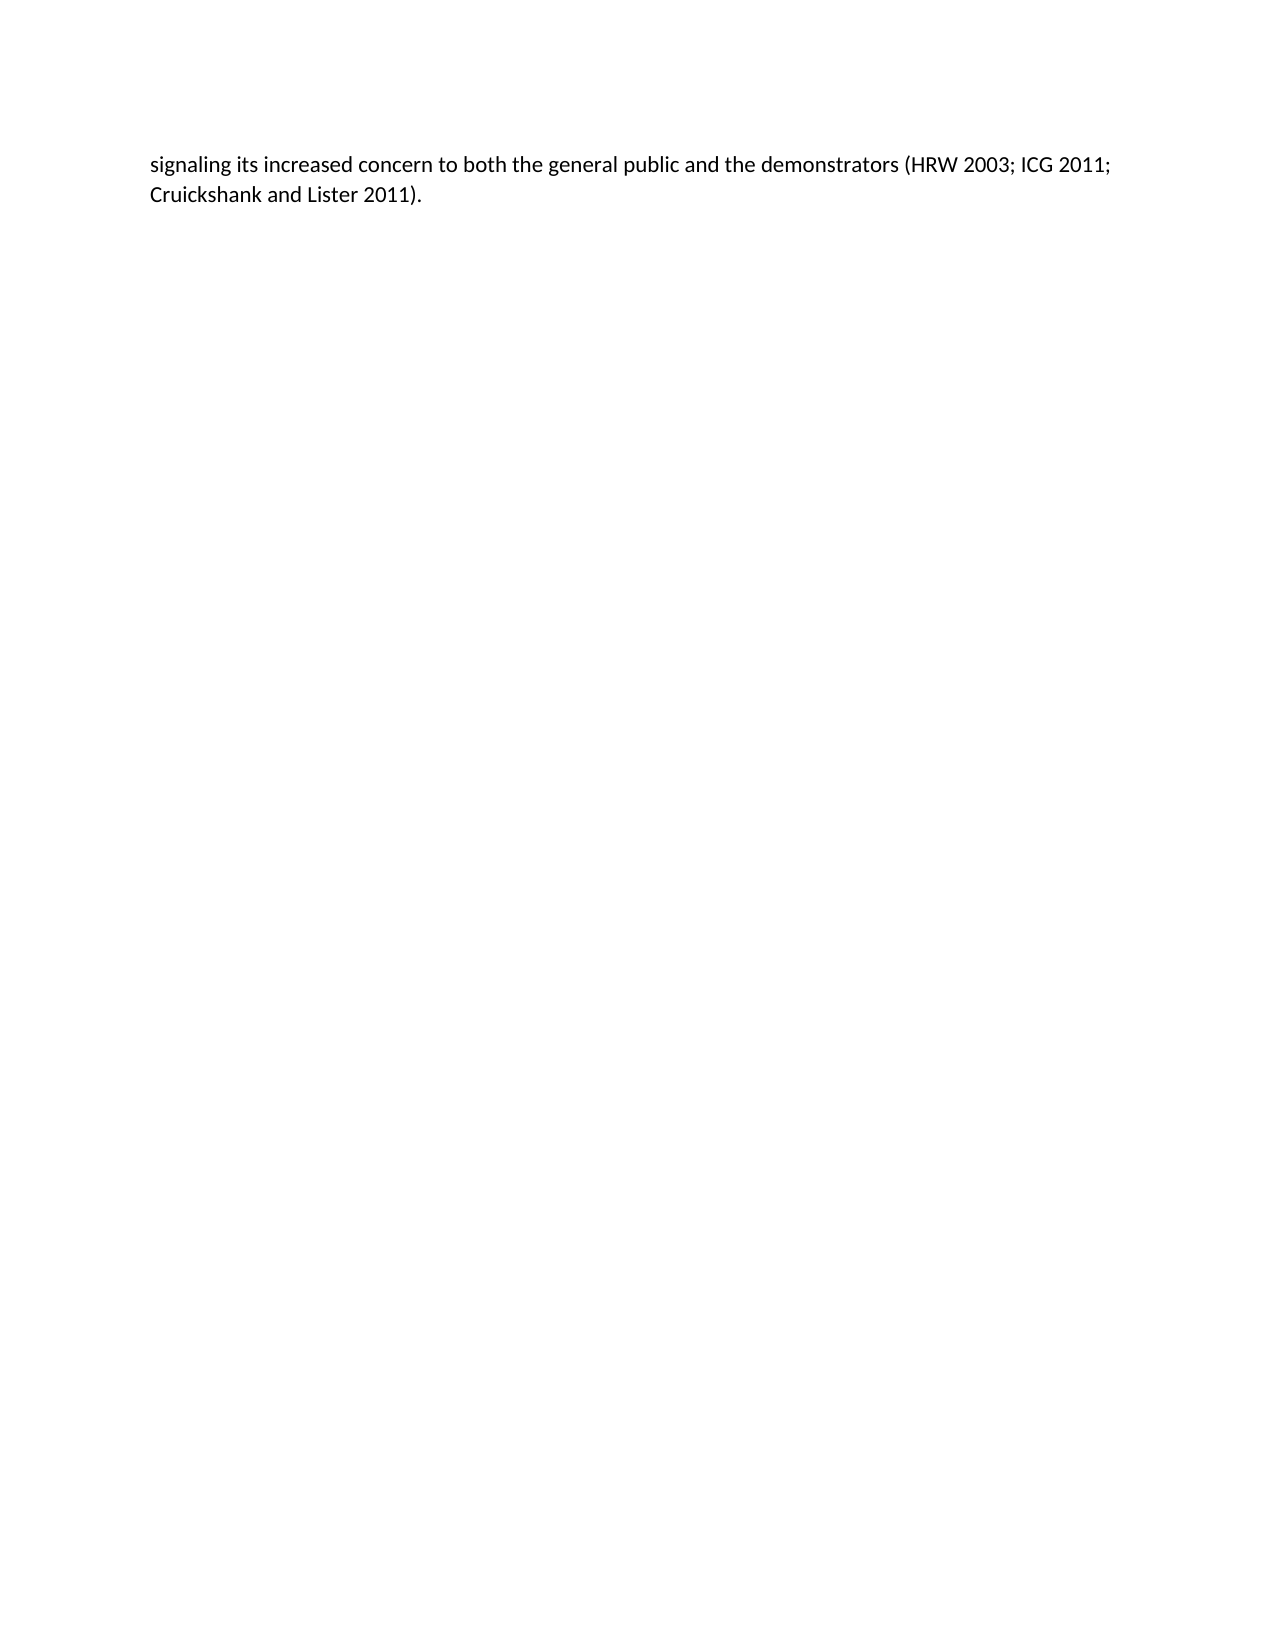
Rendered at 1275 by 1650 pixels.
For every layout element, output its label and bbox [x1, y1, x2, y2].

text [150, 150, 1125, 208]
